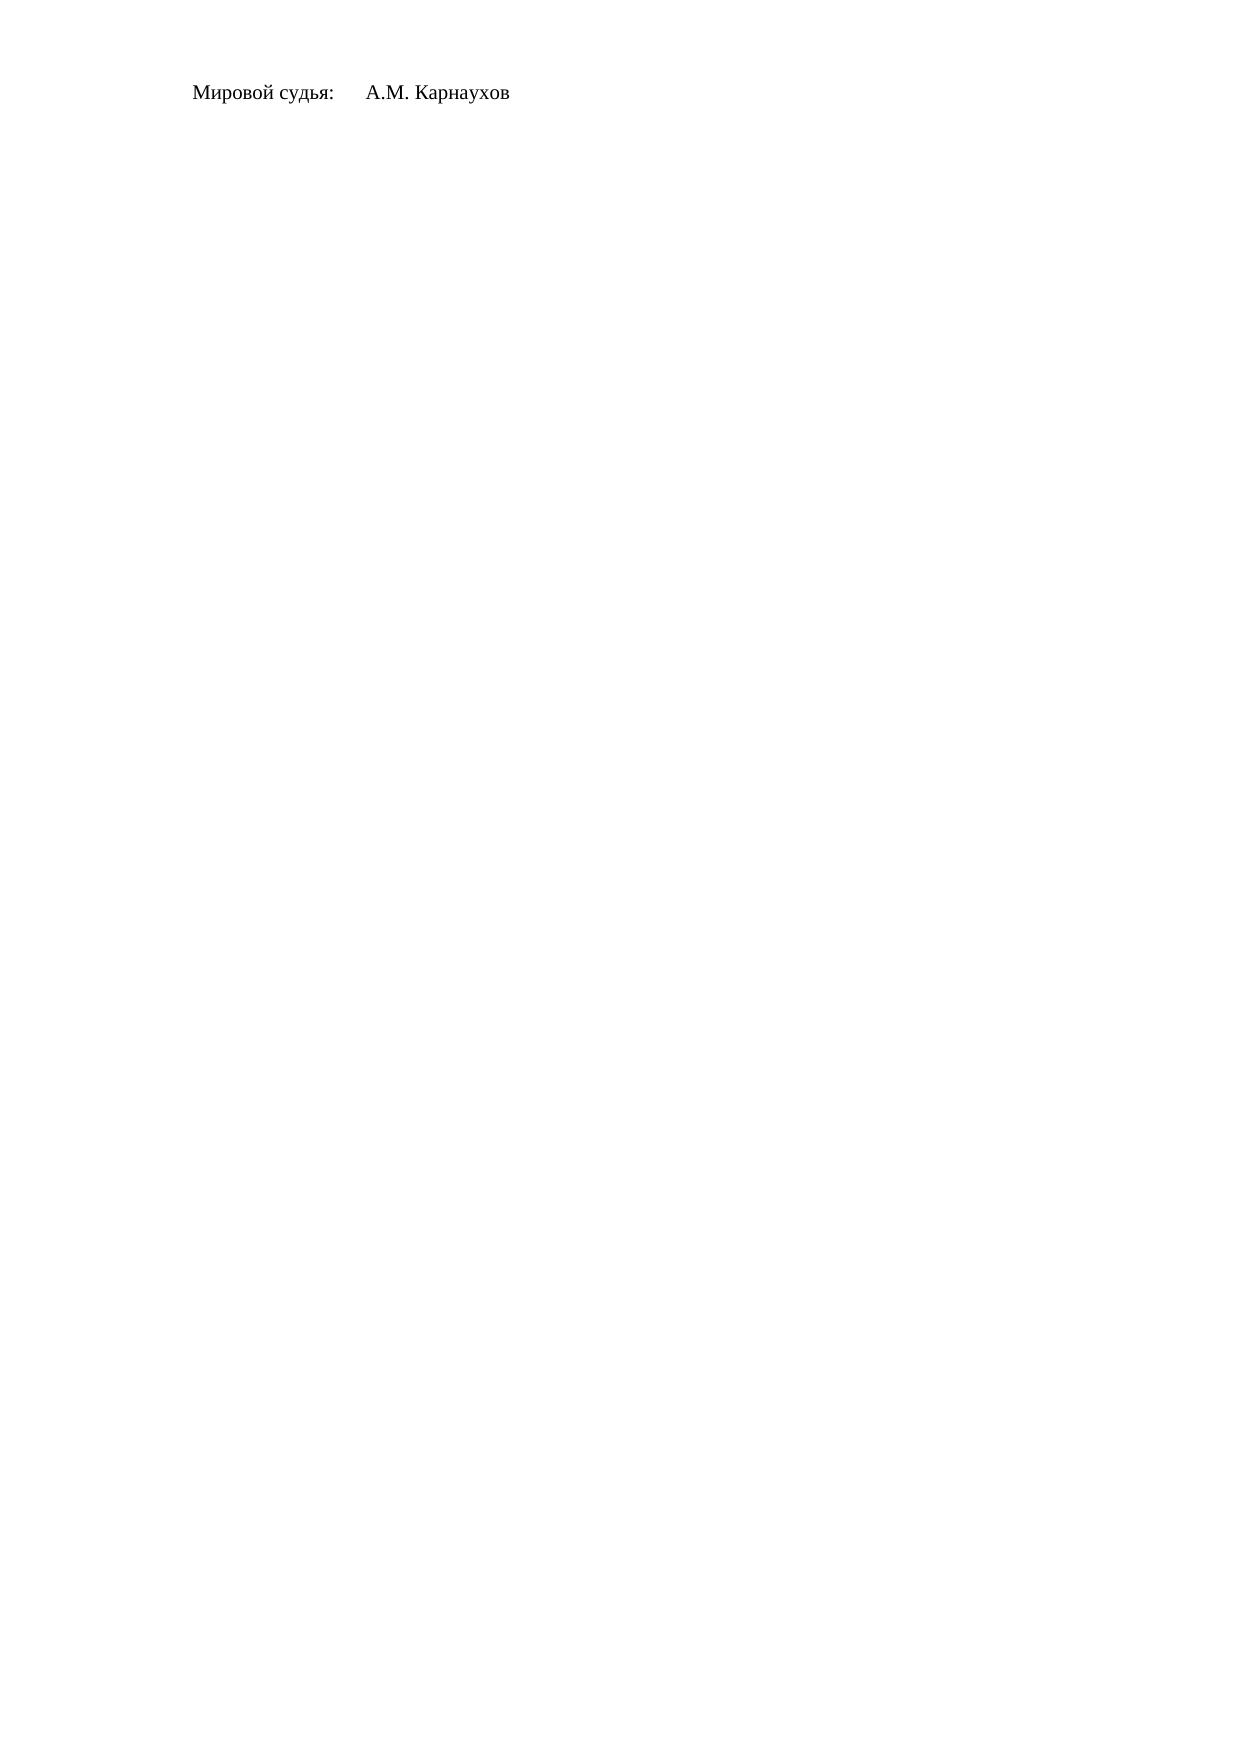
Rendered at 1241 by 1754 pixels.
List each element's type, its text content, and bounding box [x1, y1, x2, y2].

text Мировой судья: А.М. Карнаухов [118, 80, 1152, 104]
